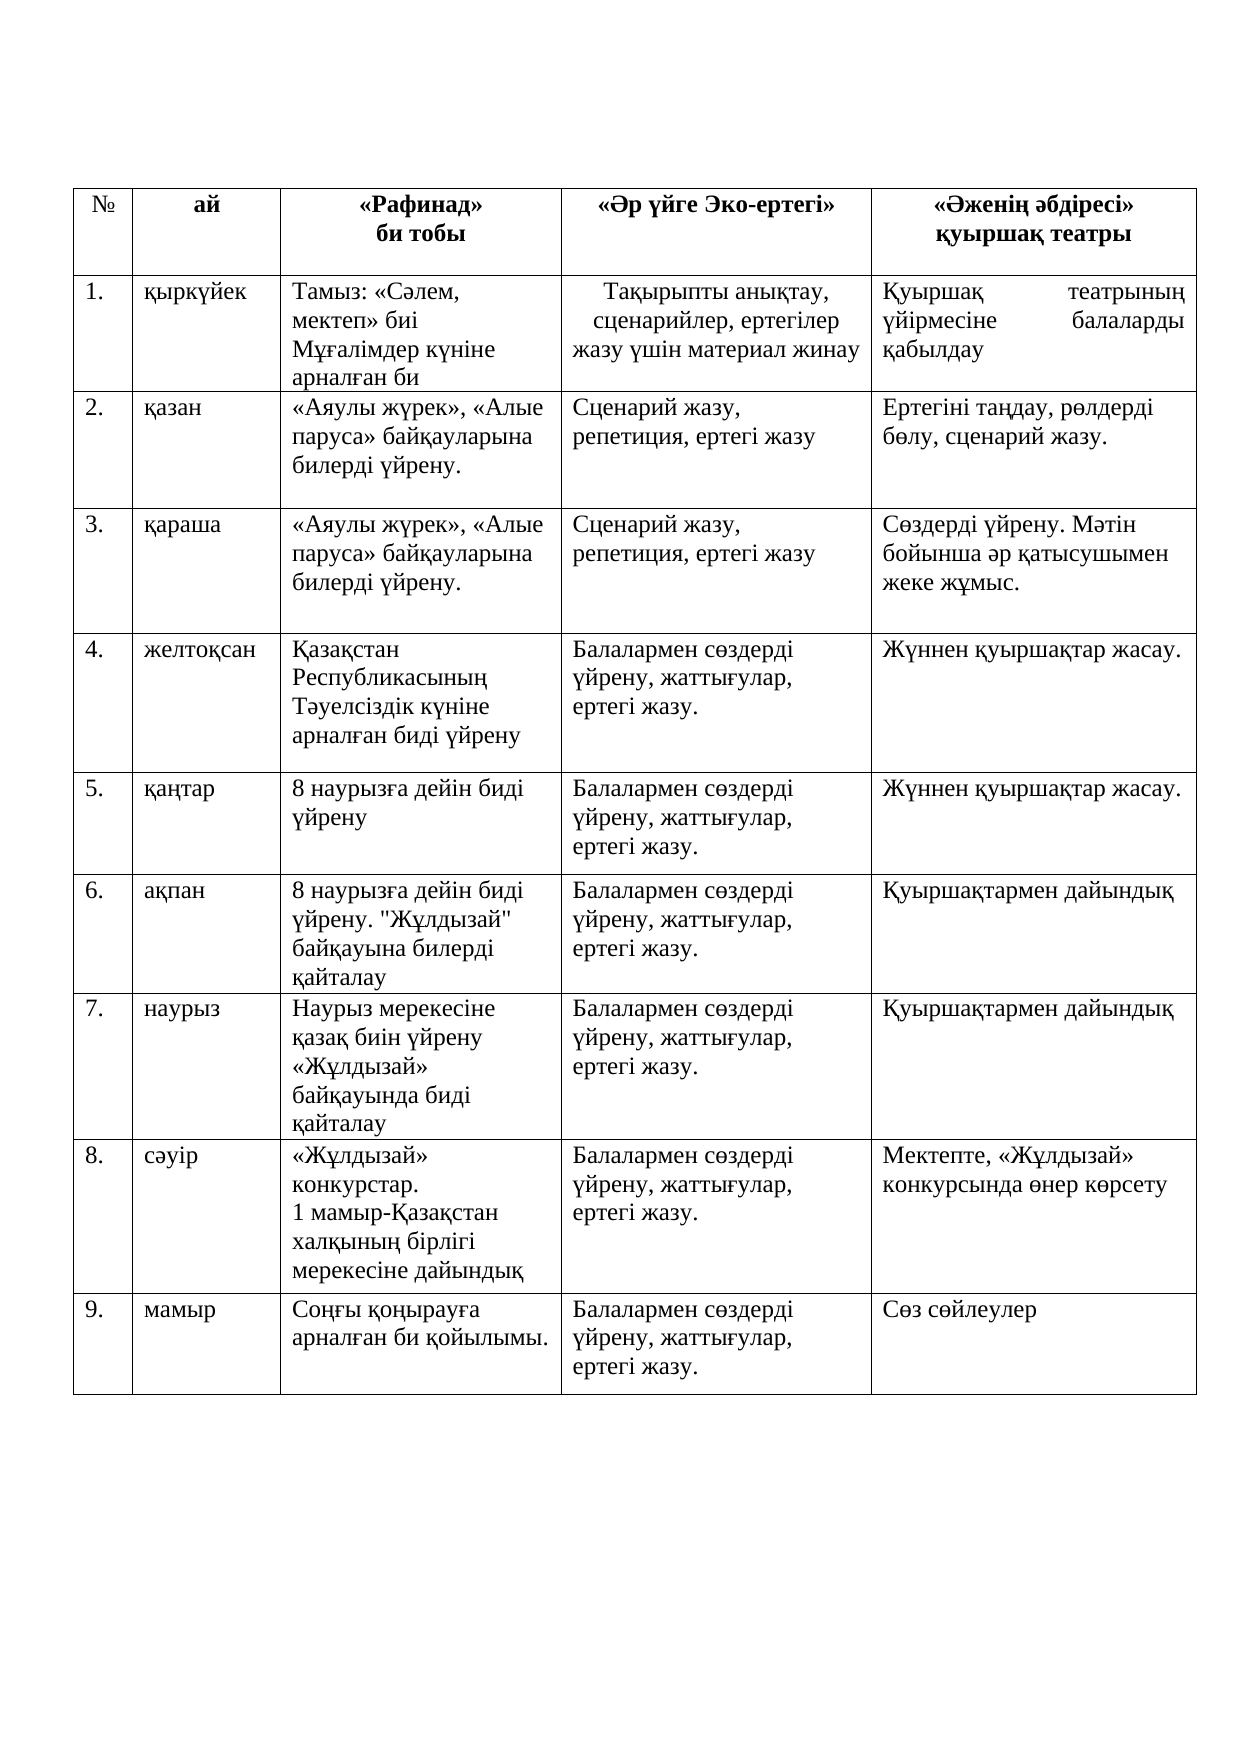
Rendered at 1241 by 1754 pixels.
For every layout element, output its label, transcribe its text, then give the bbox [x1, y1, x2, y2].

table_cell Балалармен сөздерді үйрену, жаттығулар, ертегі жазу. [562, 1140, 871, 1293]
table_cell наурыз [133, 994, 280, 1139]
table_cell Наурыз мерекесіне қазақ биін үйрену «Жұлдызай» байқауында биді қайталау [281, 994, 561, 1139]
table_cell 8. [74, 1140, 132, 1293]
table_cell мамыр [133, 1294, 280, 1394]
table_cell қазан [133, 392, 280, 508]
table_cell сәуір [133, 1140, 280, 1293]
table_header «Рафинад» би тобы [281, 189, 561, 275]
table_cell Соңғы қоңырауға арналған би қойылымы. [281, 1294, 561, 1394]
table_cell Балалармен сөздерді үйрену, жаттығулар, ертегі жазу. [562, 1294, 871, 1394]
table_cell қараша [133, 509, 280, 633]
table_header № [74, 189, 132, 275]
table_cell 2. [74, 392, 132, 508]
table_cell қаңтар [133, 773, 280, 874]
table_cell Балалармен сөздерді үйрену, жаттығулар, ертегі жазу. [562, 634, 871, 772]
table_cell Мектепте, «Жұлдызай» конкурсында өнер көрсету [872, 1140, 1196, 1293]
table_cell Сөздерді үйрену. Мәтін бойынша әр қатысушымен жеке жұмыс. [872, 509, 1196, 633]
table_cell Жүннен қуыршақтар жасау. [872, 773, 1196, 874]
table_cell желтоқсан [133, 634, 280, 772]
table_cell «Аяулы жүрек», «Алые паруса» байқауларына билерді үйрену. [281, 509, 561, 633]
table_cell Ертегіні таңдау, рөлдерді бөлу, сценарий жазу. [872, 392, 1196, 508]
table_header «Әр үйге Эко-ертегі» [562, 189, 871, 275]
table_cell 8 наурызға дейін биді үйрену. "Жұлдызай" байқауына билерді қайталау [281, 875, 561, 992]
table_cell Қуыршақ театрының үйірмесіне балаларды қабылдау [872, 276, 1196, 391]
table_cell 4. [74, 634, 132, 772]
table_cell Балалармен сөздерді үйрену, жаттығулар, ертегі жазу. [562, 994, 871, 1139]
table_cell Сөз сөйлеулер [872, 1294, 1196, 1394]
table_cell 9. [74, 1294, 132, 1394]
table_cell 8 наурызға дейін биді үйрену [281, 773, 561, 874]
table_cell 3. [74, 509, 132, 633]
table_cell 7. [74, 994, 132, 1139]
table_cell 5. [74, 773, 132, 874]
table_cell Балалармен сөздерді үйрену, жаттығулар, ертегі жазу. [562, 773, 871, 874]
table_cell Қазақстан Республикасының Тәуелсіздік күніне арналған биді үйрену [281, 634, 561, 772]
table_cell 6. [74, 875, 132, 992]
table_cell Сценарий жазу, репетиция, ертегі жазу [562, 509, 871, 633]
table_cell Жүннен қуыршақтар жасау. [872, 634, 1196, 772]
table_header ай [133, 189, 280, 275]
table_cell 1. [74, 276, 132, 391]
table_cell ақпан [133, 875, 280, 992]
table_header «Әженің әбдіресі» қуыршақ театры [872, 189, 1196, 275]
table_cell «Жұлдызай» конкурстар. 1 мамыр-Қазақстан халқының бірлігі мерекесіне дайындық [281, 1140, 561, 1293]
table_cell Сценарий жазу, репетиция, ертегі жазу [562, 392, 871, 508]
table_cell Тақырыпты анықтау, сценарийлер, ертегілер жазу үшін материал жинау [562, 276, 871, 391]
table_cell «Аяулы жүрек», «Алые паруса» байқауларына билерді үйрену. [281, 392, 561, 508]
table_cell Тамыз: «Сәлем, мектеп» биі Мұғалімдер күніне арналған би [281, 276, 561, 391]
table_cell қыркүйек [133, 276, 280, 391]
table_cell Балалармен сөздерді үйрену, жаттығулар, ертегі жазу. [562, 875, 871, 992]
table_cell Қуыршақтармен дайындық [872, 875, 1196, 992]
table_cell Қуыршақтармен дайындық [872, 994, 1196, 1139]
